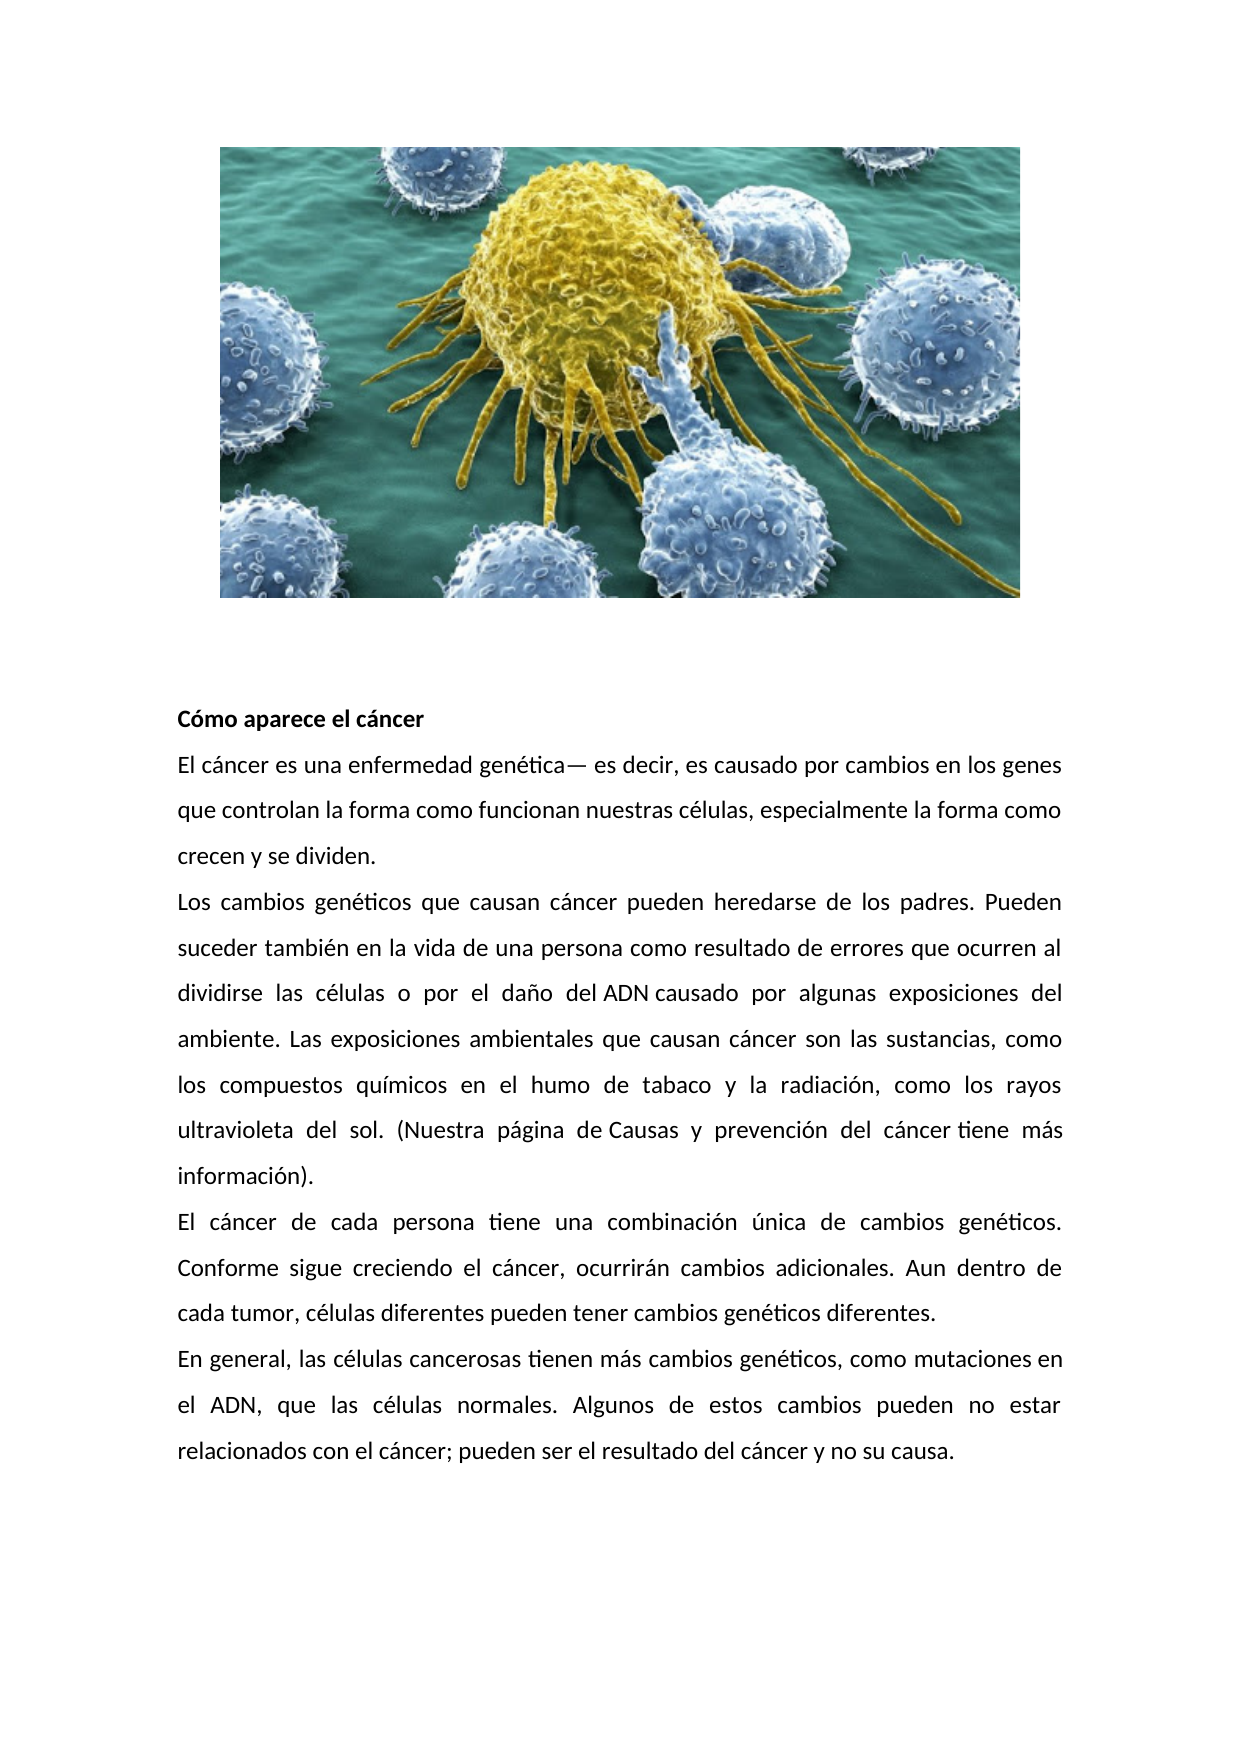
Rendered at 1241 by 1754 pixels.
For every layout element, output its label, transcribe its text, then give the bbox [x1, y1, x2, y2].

text En general, las células cancerosas tienen más cambios genéticos, como mutaciones en el ADN, que las células normales. Algunos de estos cambios pueden no estar relacionados con el cáncer; pueden ser el resultado del cáncer y no su causa. [177, 1343, 1063, 1465]
text El cáncer de cada persona tiene una combinación única de cambios genéticos. Conforme sigue creciendo el cáncer, ocurrirán cambios adicionales. Aun dentro de cada tumor, células diferentes pueden tener cambios genéticos diferentes. [177, 1206, 1063, 1328]
picture [220, 147, 1020, 598]
text El cáncer es una enfermedad genética— es decir, es causado por cambios en los genes que controlan la forma como funcionan nuestras células, especialmente la forma como crecen y se dividen. [177, 749, 1063, 871]
text Cómo aparece el cáncer [177, 703, 1063, 734]
text Los cambios genéticos que causan cáncer pueden heredarse de los padres. Pueden suceder también en la vida de una persona como resultado de errores que ocurren al dividirse las células o por el daño del ADN causado por algunas exposiciones del ambiente. Las exposiciones ambientales que causan cáncer son las sustancias, como los compuestos químicos en el humo de tabaco y la radiación, como los rayos ultravioleta del sol. (Nuestra página de Causas y prevención del cáncer tiene más información). [177, 886, 1063, 1191]
